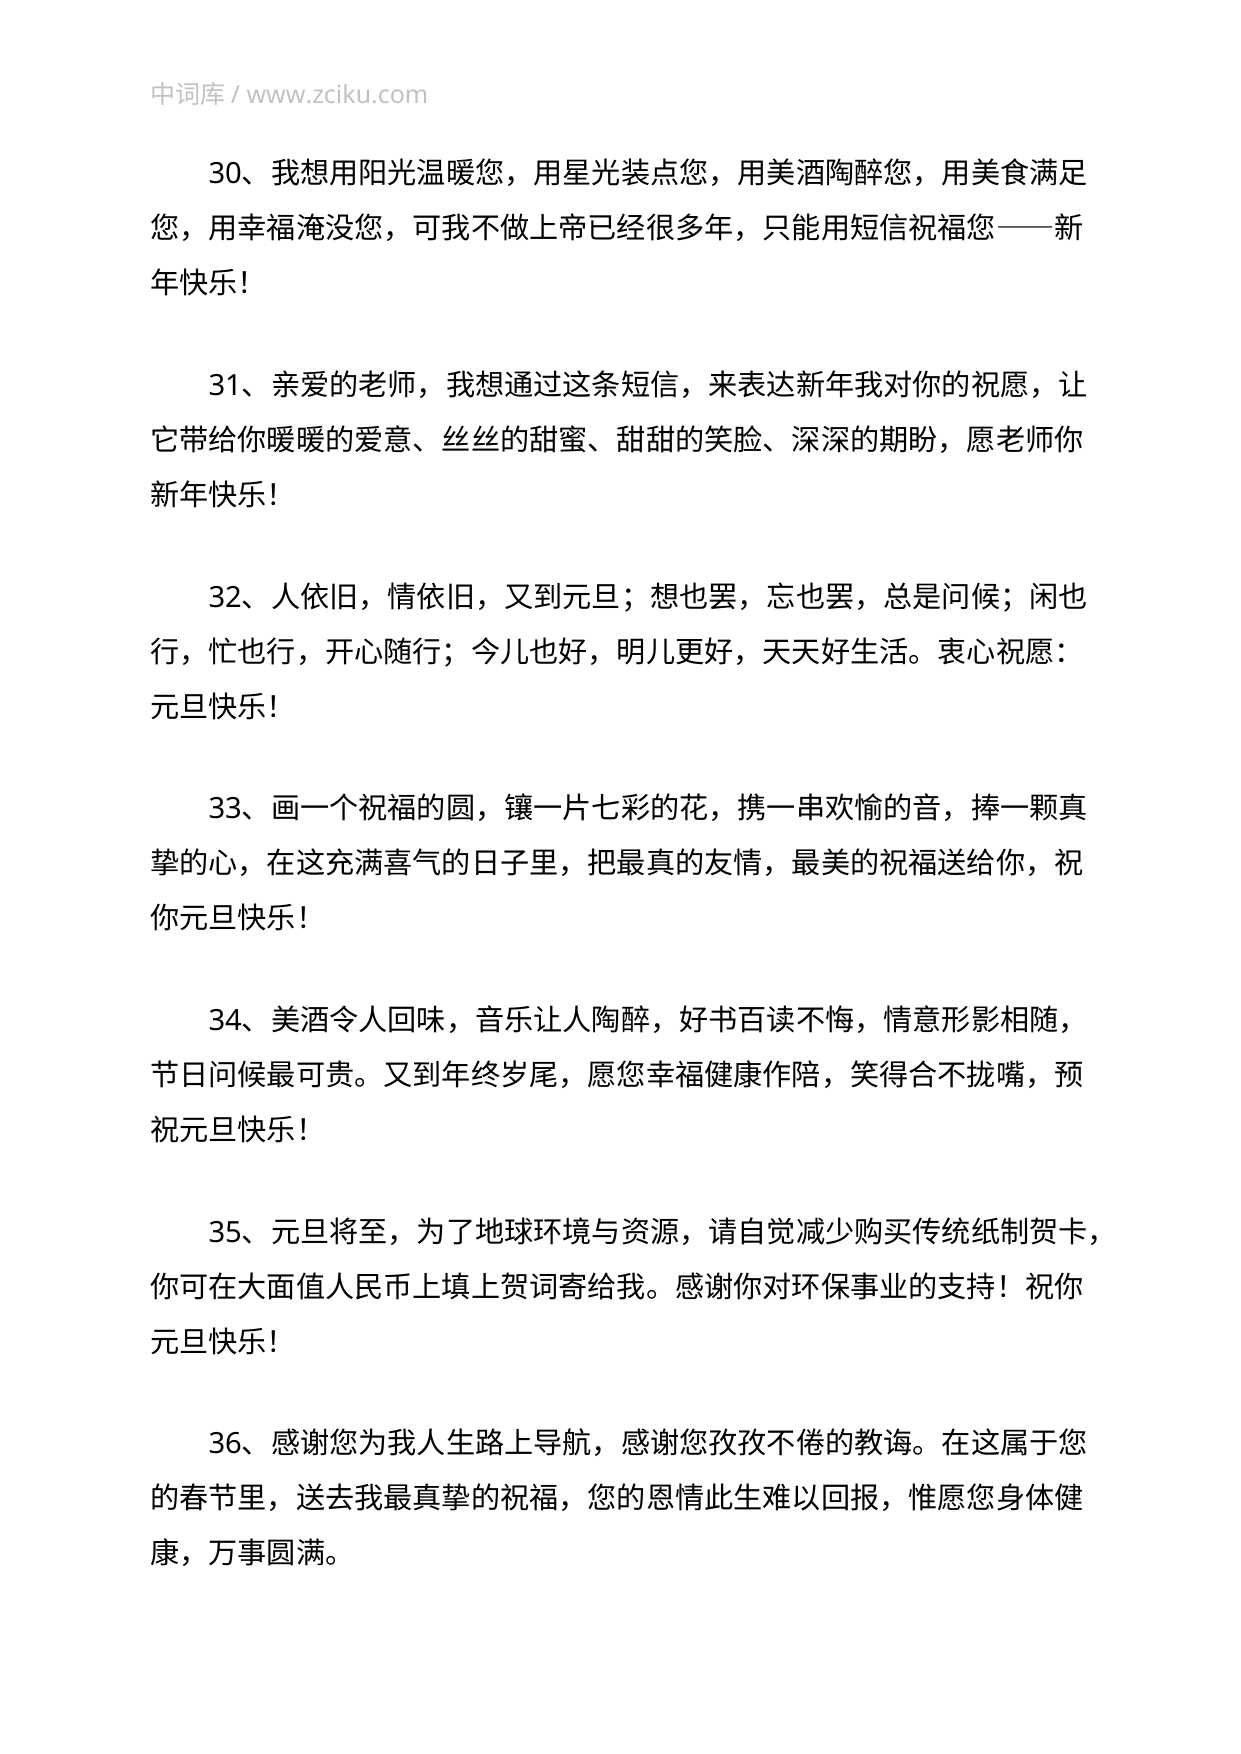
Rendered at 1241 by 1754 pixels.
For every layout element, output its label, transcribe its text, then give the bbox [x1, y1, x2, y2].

text 30、我想用阳光温暖您，用星光装点您，用美酒陶醉您，用美食满足您，用幸福淹没您，可我不做上帝已经很多年，只能用短信祝福您——新年快乐！ [150, 150, 1090, 302]
text 35、元旦将至，为了地球环境与资源，请自觉减少购买传统纸制贺卡，你可在大面值人民币上填上贺词寄给我。感谢你对环保事业的支持！祝你元旦快乐！ [150, 1208, 1090, 1361]
text 33、画一个祝福的圆，镶一片七彩的花，携一串欢愉的音，捧一颗真挚的心，在这充满喜气的日子里，把最真的友情，最美的祝福送给你，祝你元旦快乐！ [150, 785, 1090, 937]
text 36、感谢您为我人生路上导航，感谢您孜孜不倦的教诲。在这属于您的春节里，送去我最真挚的祝福，您的恩情此生难以回报，惟愿您身体健康，万事圆满。 [150, 1420, 1090, 1572]
text 34、美酒令人回味，音乐让人陶醉，好书百读不悔，情意形影相随，节日问候最可贵。又到年终岁尾，愿您幸福健康作陪，笑得合不拢嘴，预祝元旦快乐！ [150, 997, 1090, 1149]
text 31、亲爱的老师，我想通过这条短信，来表达新年我对你的祝愿，让它带给你暖暖的爱意、丝丝的甜蜜、甜甜的笑脸、深深的期盼，愿老师你新年快乐！ [150, 362, 1090, 514]
text 32、人依旧，情依旧，又到元旦；想也罢，忘也罢，总是问候；闲也行，忙也行，开心随行；今儿也好，明儿更好，天天好生活。衷心祝愿：元旦快乐！ [150, 573, 1090, 726]
